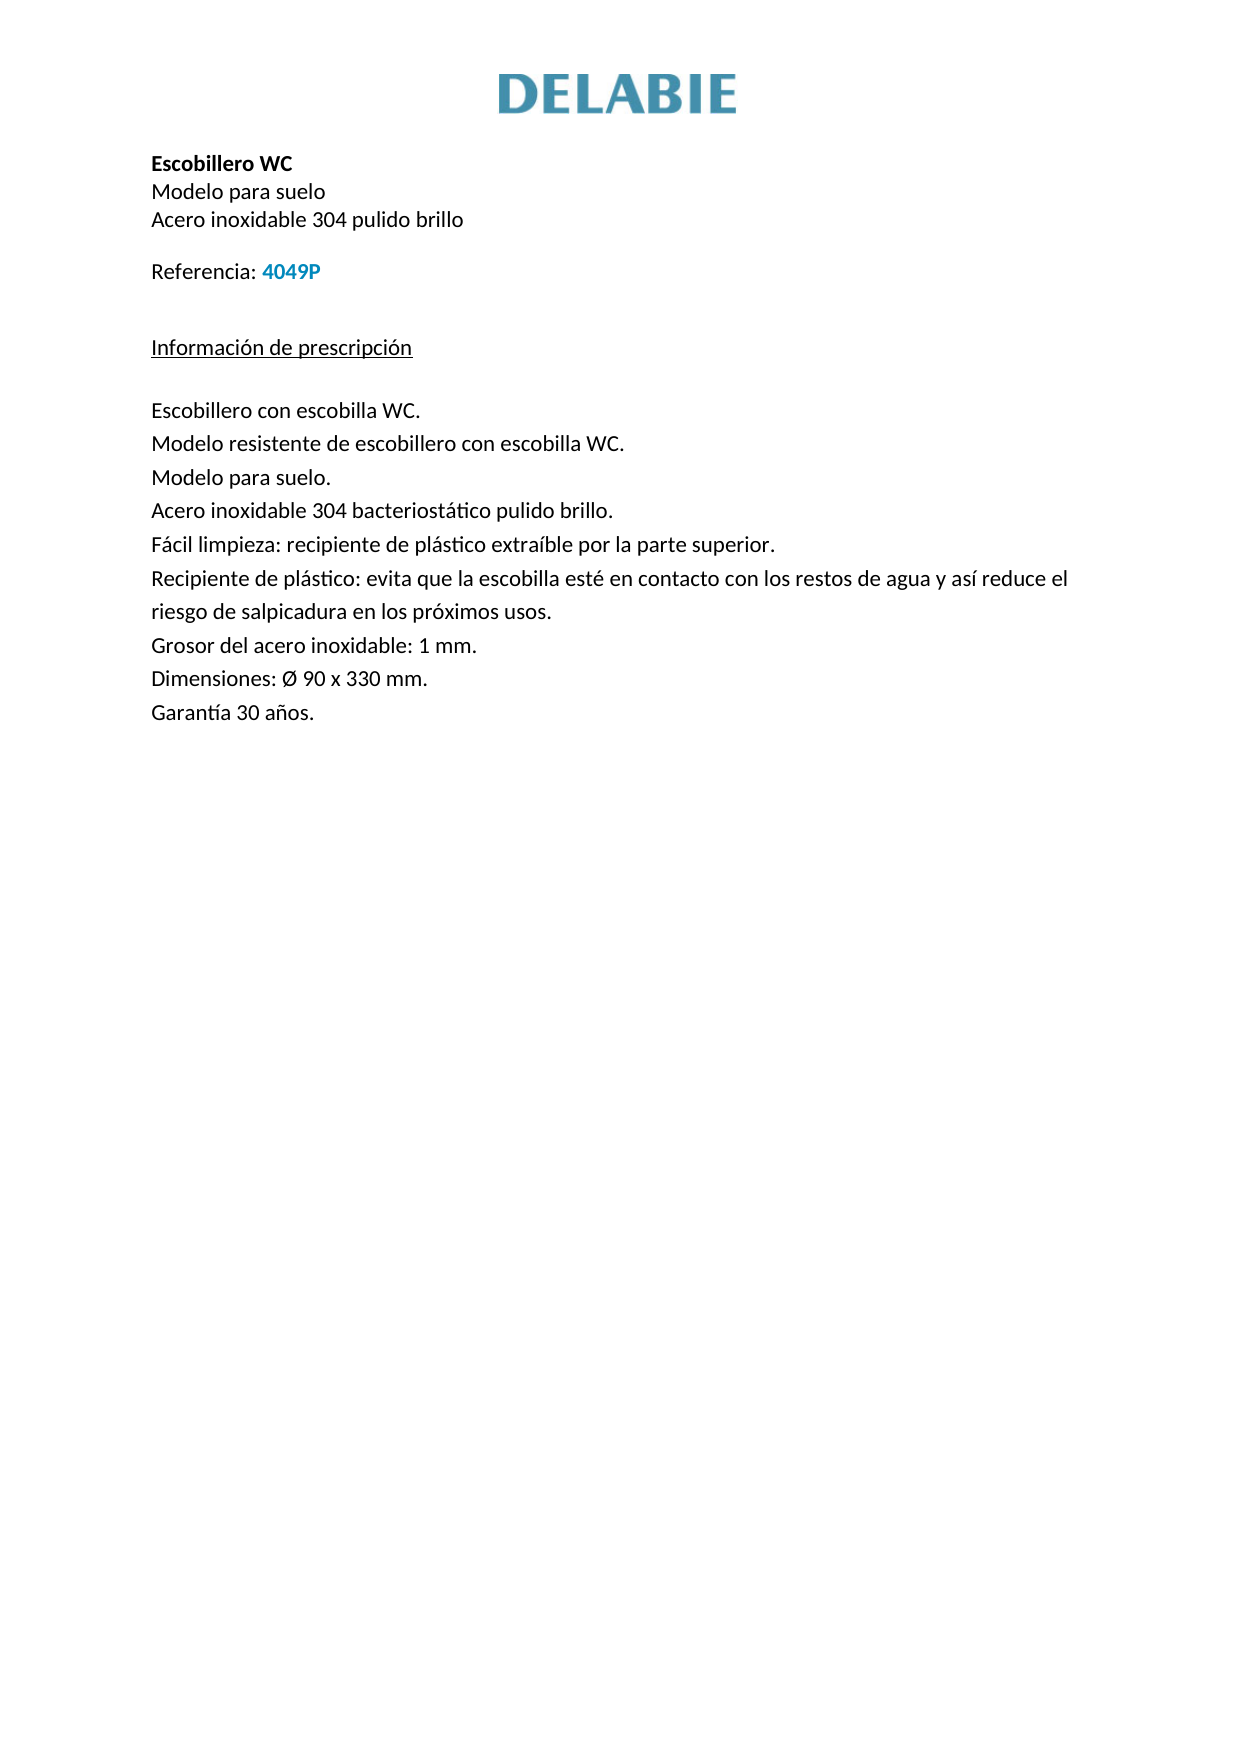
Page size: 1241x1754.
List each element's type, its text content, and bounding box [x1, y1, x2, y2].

text Referencia: 4049P [151, 257, 1084, 285]
text Recipiente de plástico: evita que la escobilla esté en contacto con los restos de agua y así reduce el riesgo de salpicadura en los próximos usos. [151, 564, 1084, 625]
text Información de prescripción [151, 333, 1084, 361]
text Escobillero con escobilla WC. [151, 396, 1084, 424]
text Escobillero WC [151, 149, 1084, 177]
text Garantía 30 años. [151, 698, 1084, 726]
text Acero inoxidable 304 pulido brillo [151, 205, 1084, 233]
text Modelo resistente de escobillero con escobilla WC. [151, 429, 1084, 458]
text Dimensiones: Ø 90 x 330 mm. [151, 664, 1084, 692]
text Modelo para suelo [151, 177, 1084, 205]
text Grosor del acero inoxidable: 1 mm. [151, 631, 1084, 659]
text Fácil limpieza: recipiente de plástico extraíble por la parte superior. [151, 530, 1084, 558]
picture [497, 74, 738, 114]
text Modelo para suelo. [151, 463, 1084, 491]
text Acero inoxidable 304 bacteriostático pulido brillo. [151, 497, 1084, 525]
